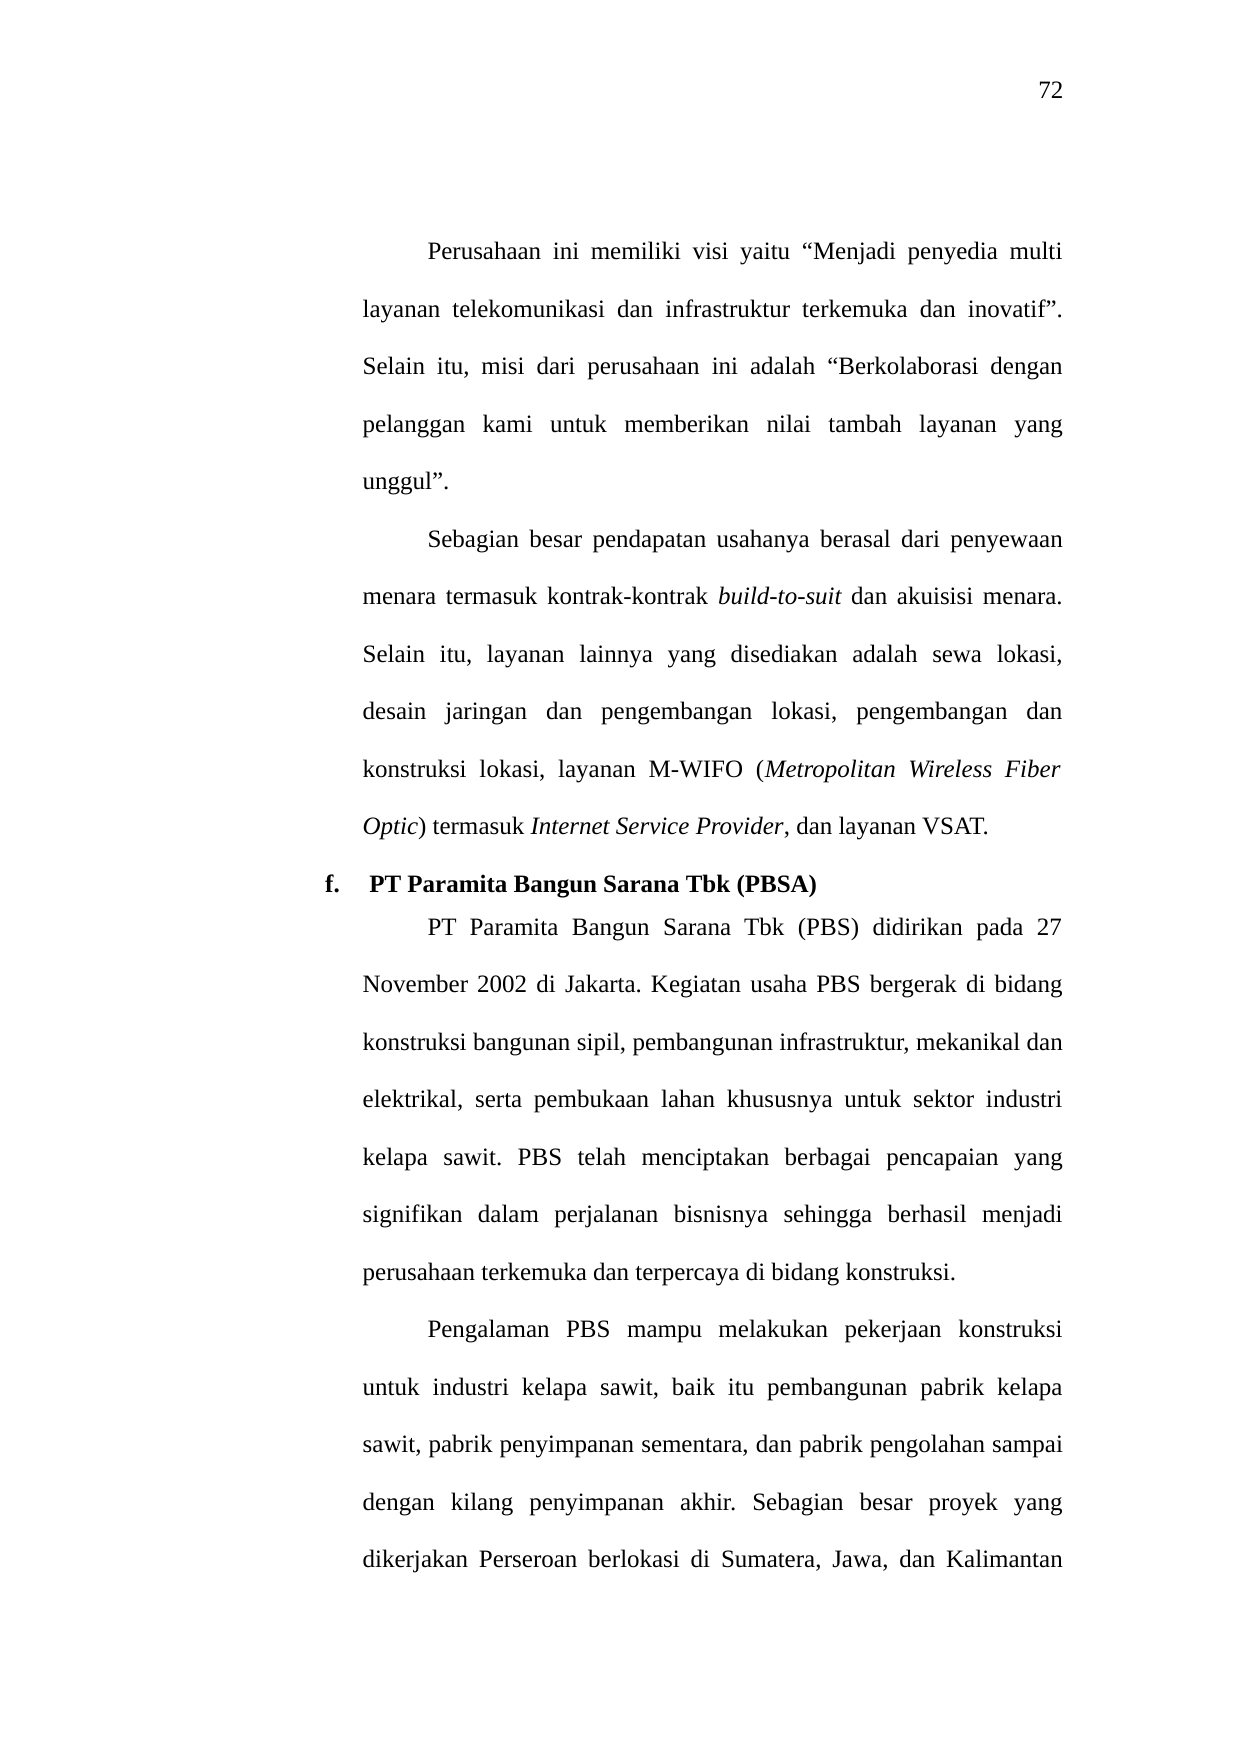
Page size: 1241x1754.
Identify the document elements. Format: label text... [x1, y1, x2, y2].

text Sebagian besar pendapatan usahanya berasal dari penyewaan menara termasuk kontrak-kontrak build-to-suit dan akuisisi menara. Selain itu, layanan lainnya yang disediakan adalah sewa lokasi, desain jaringan dan pengembangan lokasi, pengembangan dan konstruksi lokasi, layanan M-WIFO (Metropolitan Wireless Fiber Optic) termasuk Internet Service Provider, dan layanan VSAT. [362, 524, 1063, 840]
text Perusahaan ini memiliki visi yaitu “Menjadi penyedia multi layanan telekomunikasi dan infrastruktur terkemuka dan inovatif”. Selain itu, misi dari perusahaan ini adalah “Berkolaborasi dengan pelanggan kami untuk memberikan nilai tambah layanan yang unggul”. [362, 236, 1063, 495]
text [362, 1314, 1063, 1573]
list PT Paramita Bangun Sarana Tbk (PBSA) [325, 869, 1063, 897]
text PT Paramita Bangun Sarana Tbk (PBS) didirikan pada 27 November 2002 di Jakarta. Kegiatan usaha PBS bergerak di bidang konstruksi bangunan sipil, pembangunan infrastruktur, mekanikal dan elektrikal, serta pembukaan lahan khususnya untuk sektor industri kelapa sawit. PBS telah menciptakan berbagai pencapaian yang signifikan dalam perjalanan bisnisnya sehingga berhasil menjadi perusahaan terkemuka dan terpercaya di bidang konstruksi. [362, 912, 1063, 1286]
